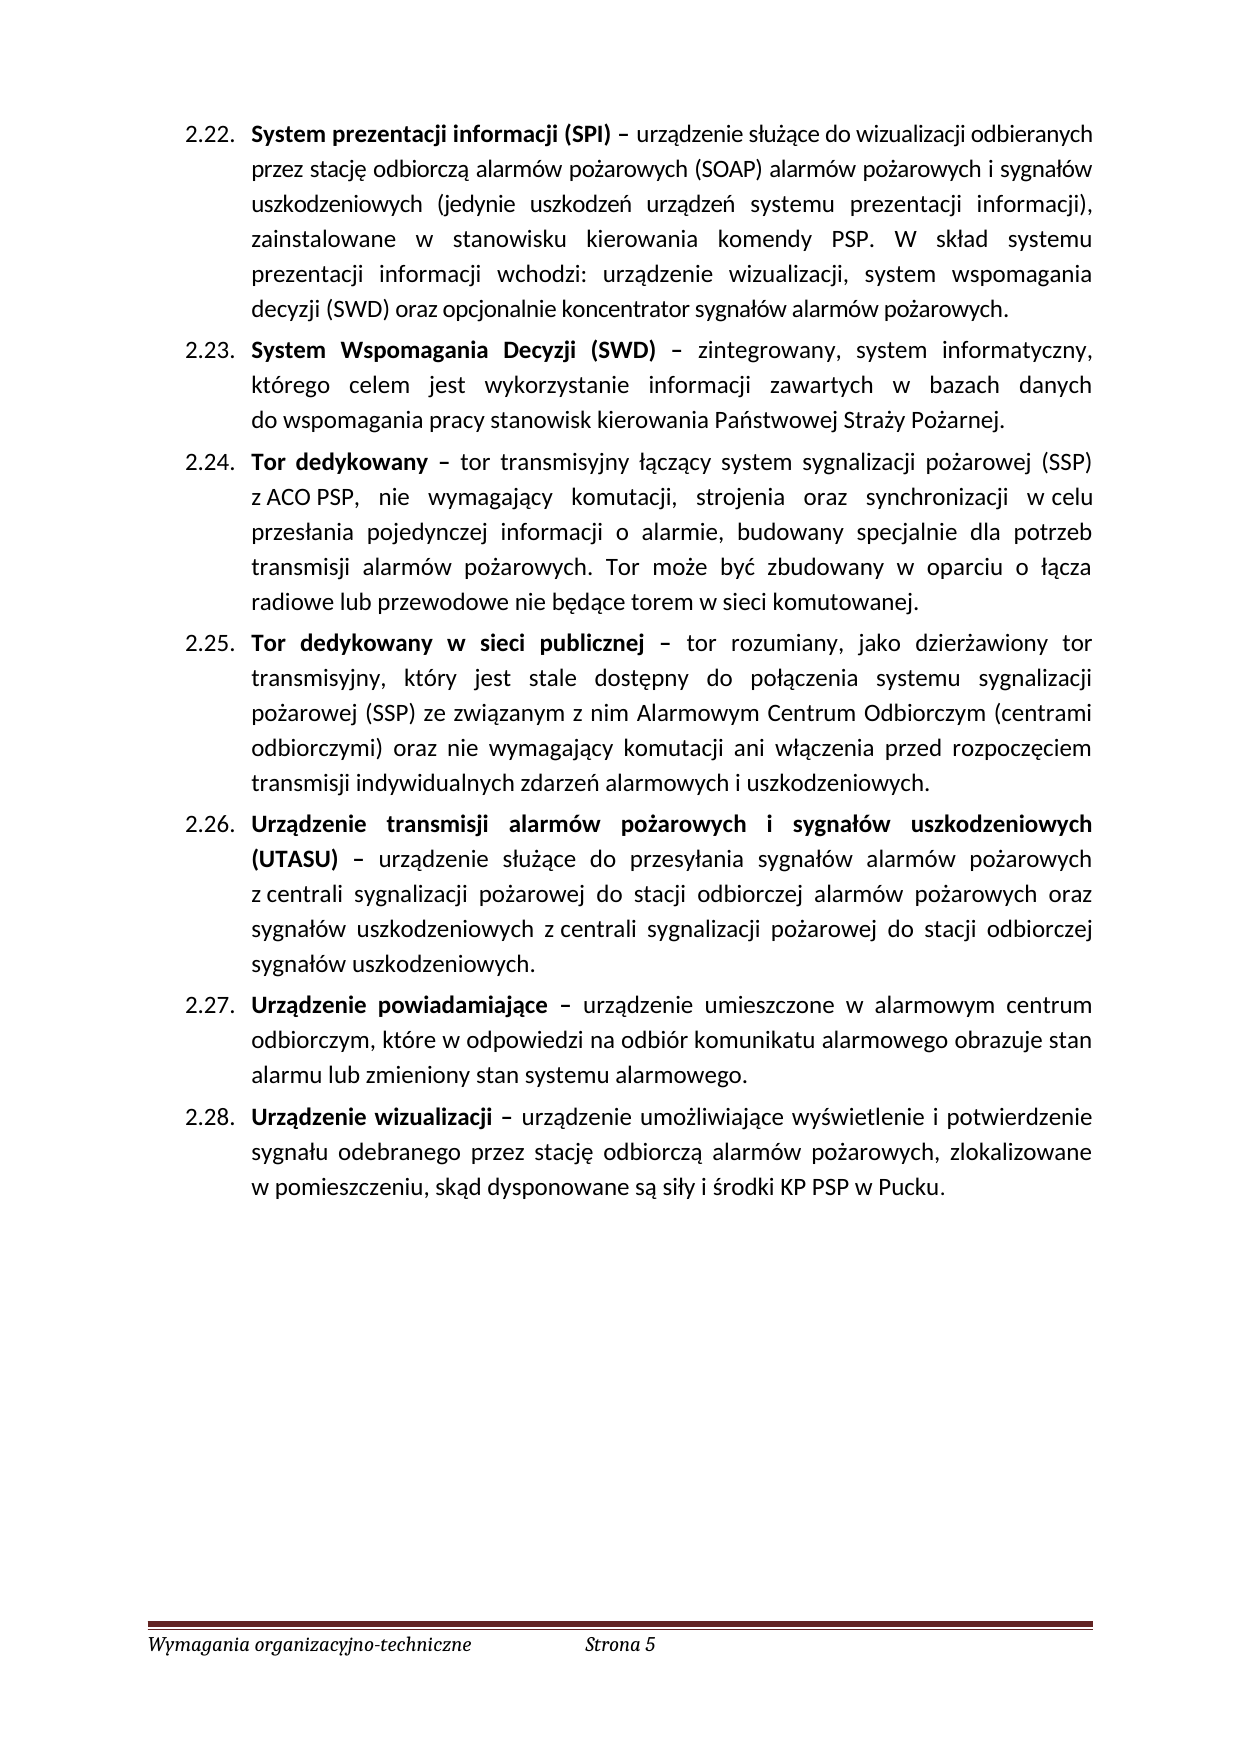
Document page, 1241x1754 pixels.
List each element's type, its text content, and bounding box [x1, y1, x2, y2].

list Urządzenie transmisji alarmów pożarowych i sygnałów uszkodzeniowych (UTASU) – urządzenie służące do przesyłania sygnałów alarmów pożarowych z centrali sygnalizacji pożarowej do stacji odbiorczej alarmów pożarowych oraz sygnałów uszkodzeniowych z centrali sygnalizacji pożarowej do stacji odbiorczej sygnałów uszkodzeniowych. [185, 808, 1093, 979]
list Urządzenie wizualizacji – urządzenie umożliwiające wyświetlenie i potwierdzenie sygnału odebranego przez stację odbiorczą alarmów pożarowych, zlokalizowane w pomieszczeniu, skąd dysponowane są siły i środki KP PSP w Pucku. [185, 1101, 1093, 1201]
list Tor dedykowany w sieci publicznej – tor rozumiany, jako dzierżawiony tor transmisyjny, który jest stale dostępny do połączenia systemu sygnalizacji pożarowej (SSP) ze związanym z nim Alarmowym Centrum Odbiorczym (centrami odbiorczymi) oraz nie wymagający komutacji ani włączenia przed rozpoczęciem transmisji indywidualnych zdarzeń alarmowych i uszkodzeniowych. [185, 627, 1093, 797]
list Urządzenie powiadamiające – urządzenie umieszczone w alarmowym centrum odbiorczym, które w odpowiedzi na odbiór komunikatu alarmowego obrazuje stan alarmu lub zmieniony stan systemu alarmowego. [185, 989, 1093, 1090]
list System Wspomagania Decyzji (SWD) – zintegrowany, system informatyczny, którego celem jest wykorzystanie informacji zawartych w bazach danych do wspomagania pracy stanowisk kierowania Państwowej Straży Pożarnej. [185, 334, 1093, 435]
list Tor dedykowany – tor transmisyjny łączący system sygnalizacji pożarowej (SSP) z ACO PSP, nie wymagający komutacji, strojenia oraz synchronizacji w celu przesłania pojedynczej informacji o alarmie, budowany specjalnie dla potrzeb transmisji alarmów pożarowych. Tor może być zbudowany w oparciu o łącza radiowe lub przewodowe nie będące torem w sieci komutowanej. [185, 446, 1093, 616]
list System prezentacji informacji (SPI) – urządzenie służące do wizualizacji odbieranych przez stację odbiorczą alarmów pożarowych (SOAP) alarmów pożarowych i sygnałów uszkodzeniowych (jedynie uszkodzeń urządzeń systemu prezentacji informacji), zainstalowane w stanowisku kierowania komendy PSP. W skład systemu prezentacji informacji wchodzi: urządzenie wizualizacji, system wspomagania decyzji (SWD) oraz opcjonalnie koncentrator sygnałów alarmów pożarowych. [185, 118, 1093, 324]
